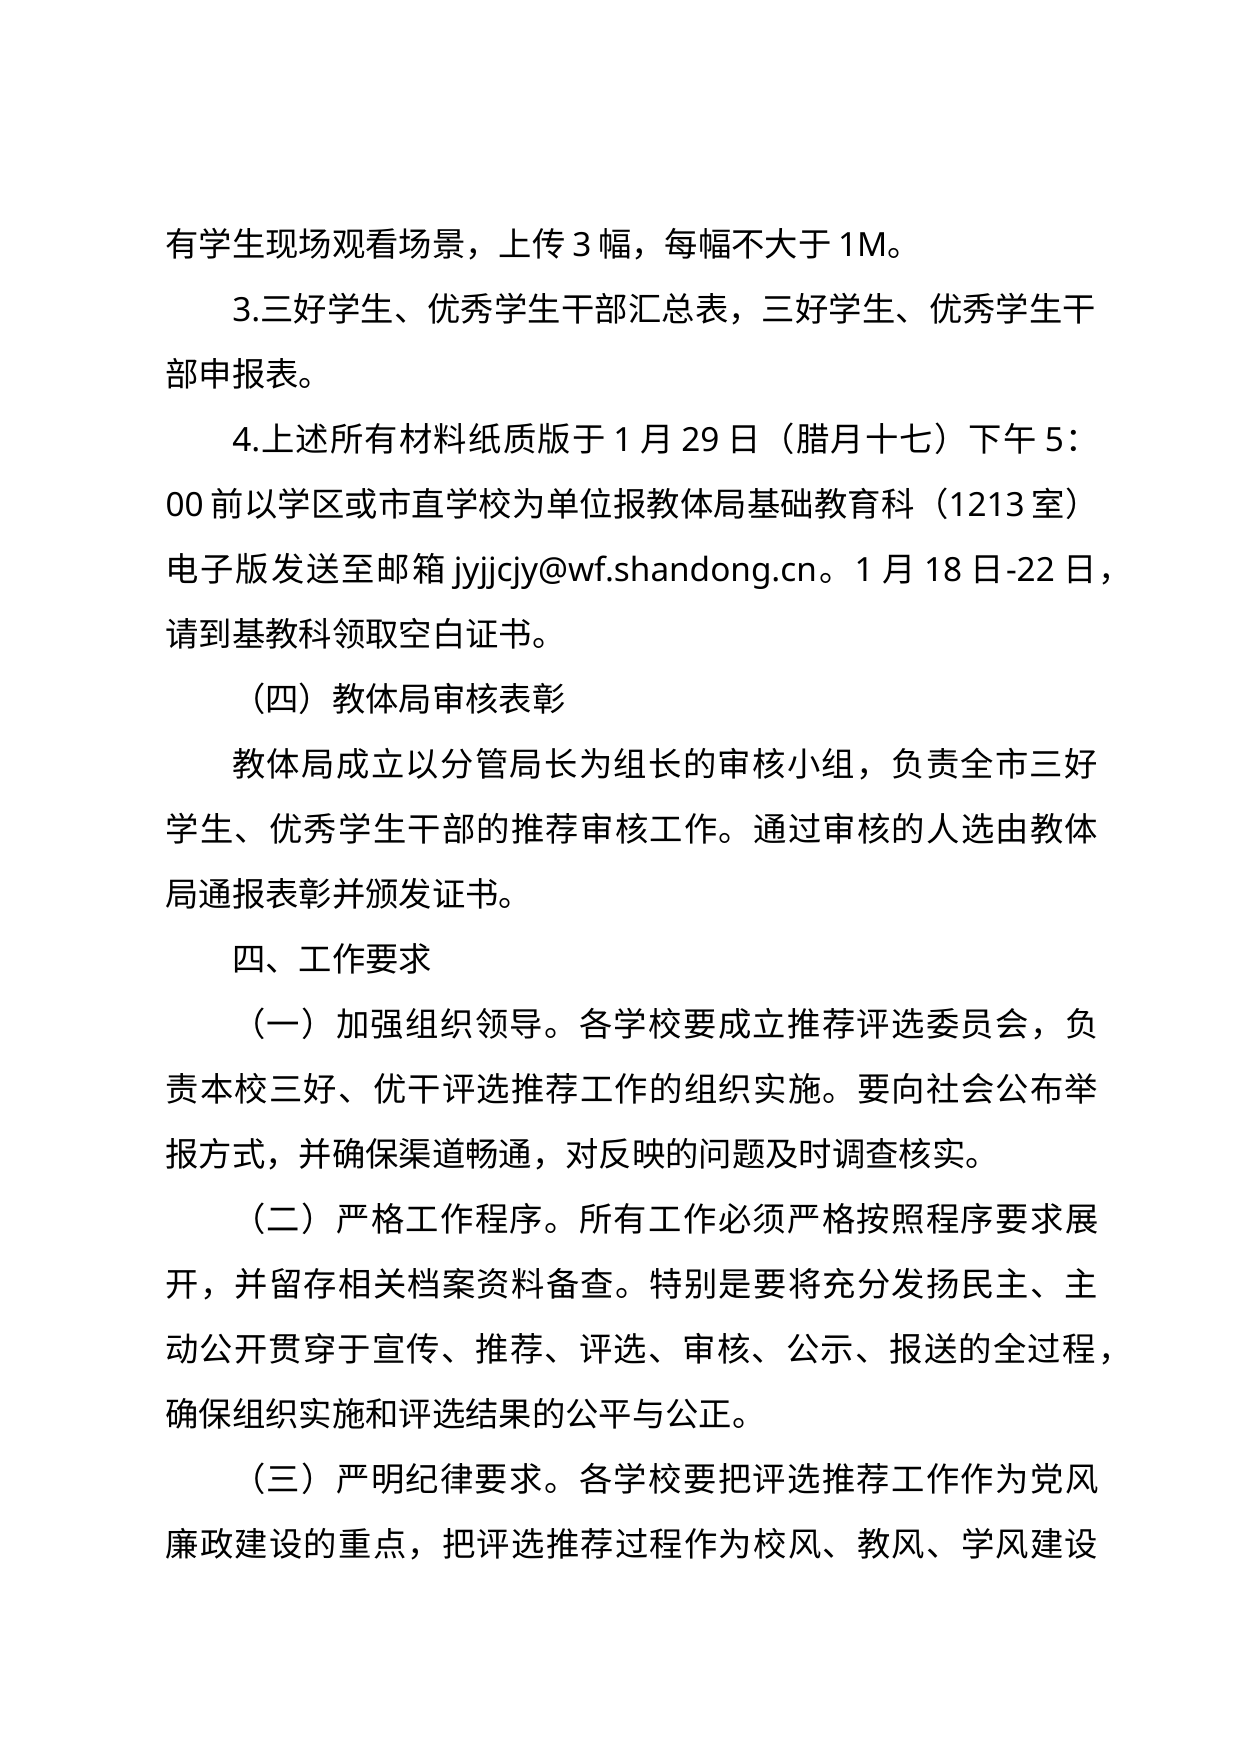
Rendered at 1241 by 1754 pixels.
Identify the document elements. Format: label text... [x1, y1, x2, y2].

text 四、工作要求 [165, 924, 1098, 989]
text 教体局成立以分管局长为组长的审核小组，负责全市三好学生、优秀学生干部的推荐审核工作。通过审核的人选由教体局通报表彰并颁发证书。 [165, 729, 1098, 924]
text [165, 1444, 1098, 1574]
text 4.上述所有材料纸质版于1月29日（腊月十七）下午5：00前以学区或市直学校为单位报教体局基础教育科（1213室），电子版发送至邮箱jyjjcjy@wf.shandong.cn。1月18日-22日，请到基教科领取空白证书。 [165, 404, 1098, 664]
text （二）严格工作程序。所有工作必须严格按照程序要求展开，并留存相关档案资料备查。特别是要将充分发扬民主、主动公开贯穿于宣传、推荐、评选、审核、公示、报送的全过程，确保组织实施和评选结果的公平与公正。 [165, 1184, 1098, 1444]
text （四）教体局审核表彰 [165, 664, 1098, 729]
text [165, 209, 1098, 274]
text （一）加强组织领导。各学校要成立推荐评选委员会，负责本校三好、优干评选推荐工作的组织实施。要向社会公布举报方式，并确保渠道畅通，对反映的问题及时调查核实。 [165, 989, 1098, 1184]
text 3.三好学生、优秀学生干部汇总表，三好学生、优秀学生干部申报表。 [165, 274, 1098, 404]
